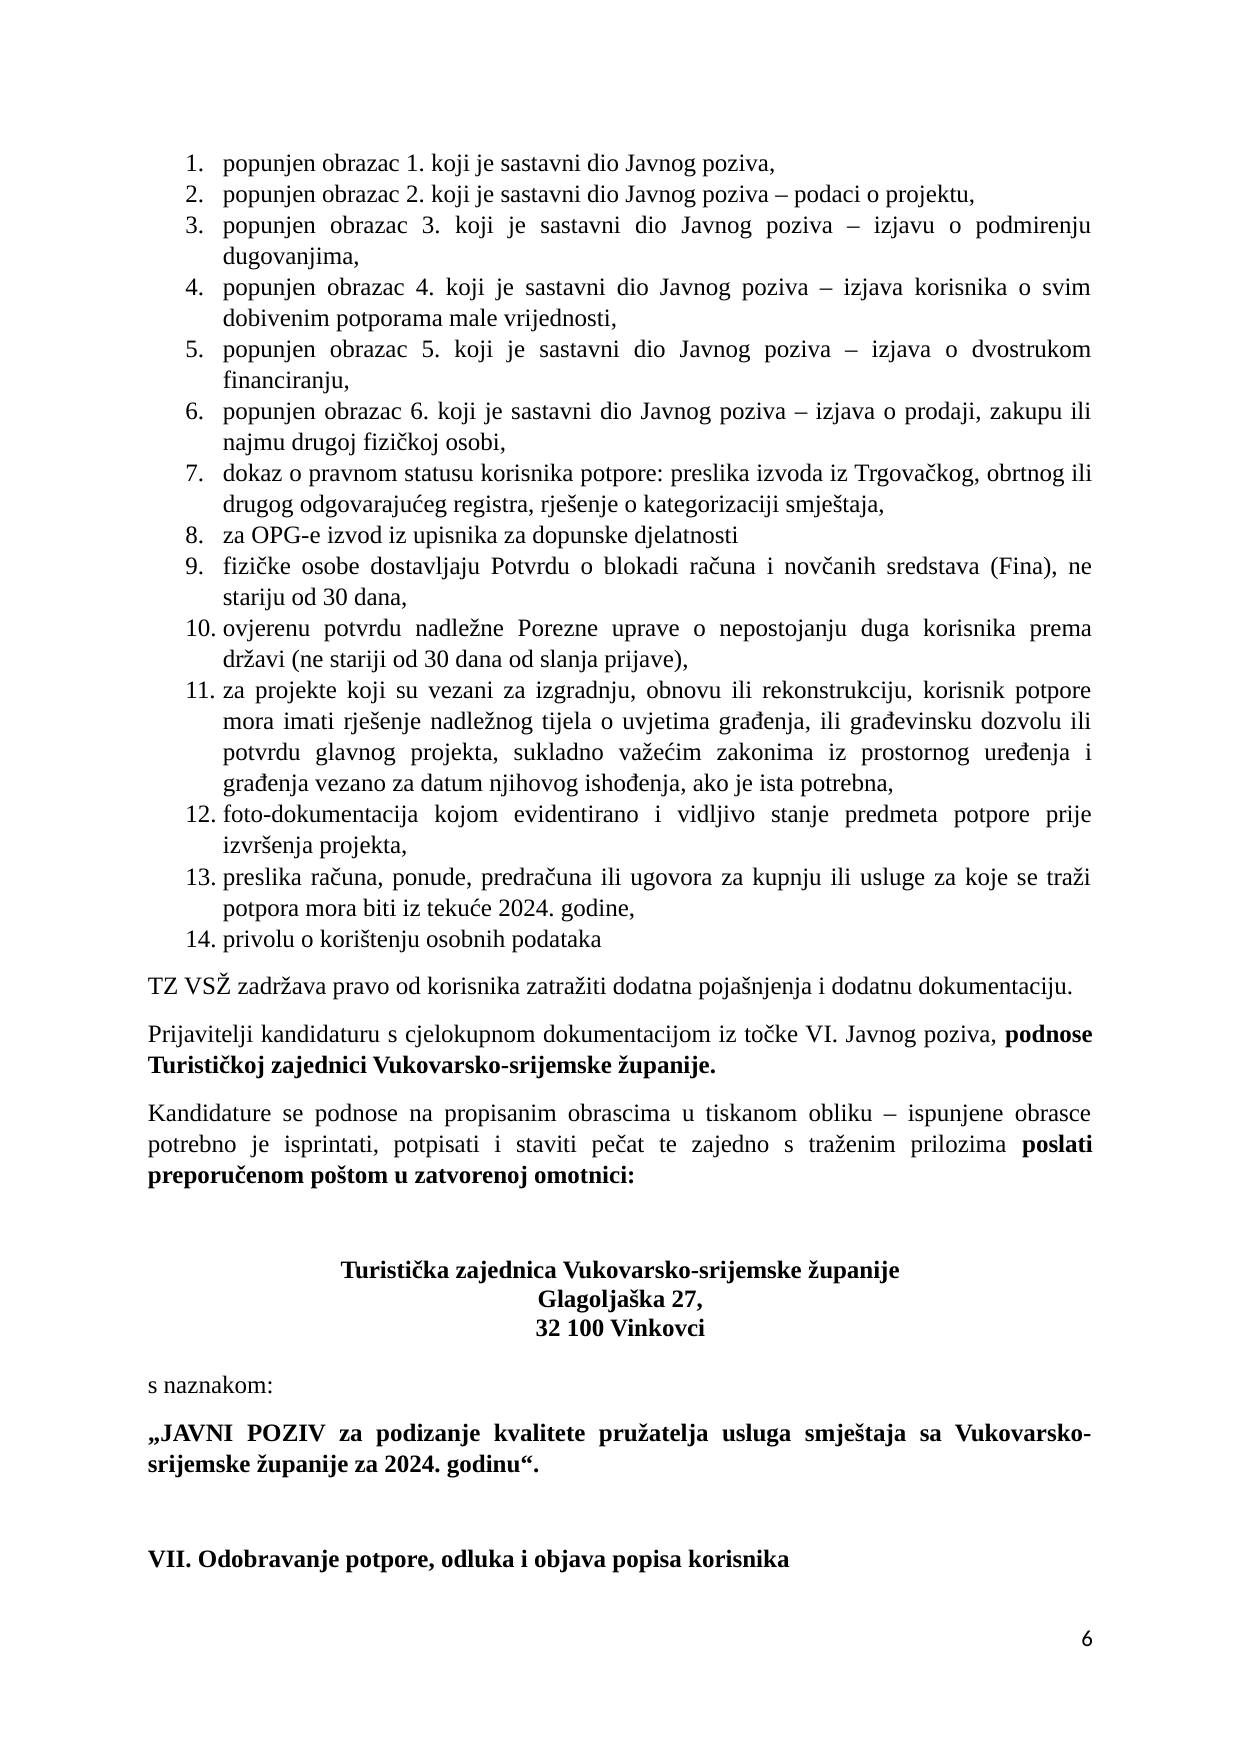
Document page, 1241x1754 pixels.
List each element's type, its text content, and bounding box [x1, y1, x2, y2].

text Glagoljaška 27, [148, 1284, 1093, 1313]
text „JAVNI POZIV za podizanje kvalitete pružatelja usluga smještaja sa Vukovarsko-srijemske županije za 2024. godinu“. [148, 1418, 1093, 1478]
text Prijavitelji kandidaturu s cjelokupnom dokumentacijom iz točke VI. Javnog poziva, podnose Turističkoj zajednici Vukovarsko-srijemske županije. [148, 1019, 1093, 1079]
list popunjen obrazac 2. koji je sastavni dio Javnog poziva – podaci o projektu, [185, 179, 1093, 207]
text VII. Odobravanje potpore, odluka i objava popisa korisnika [148, 1544, 1093, 1573]
list privolu o korištenju osobnih podataka [185, 924, 1093, 952]
list popunjen obrazac 4. koji je sastavni dio Javnog poziva – izjava korisnika o svim dobivenim potporama male vrijednosti, [185, 272, 1093, 332]
list ovjerenu potvrdu nadležne Porezne uprave o nepostojanju duga korisnika prema državi (ne stariji od 30 dana od slanja prijave), [185, 613, 1093, 673]
list fizičke osobe dostavljaju Potvrdu o blokadi računa i novčanih sredstava (Fina), ne stariju od 30 dana, [185, 551, 1093, 611]
text Turistička zajednica Vukovarsko-srijemske županije [148, 1255, 1093, 1284]
text s naznakom: [148, 1370, 1093, 1399]
list foto-dokumentacija kojom evidentirano i vidljivo stanje predmeta potpore prije izvršenja projekta, [185, 799, 1093, 859]
list popunjen obrazac 3. koji je sastavni dio Javnog poziva – izjavu o podmirenju dugovanjima, [185, 210, 1093, 269]
list dokaz o pravnom statusu korisnika potpore: preslika izvoda iz Trgovačkog, obrtnog ili drugog odgovarajućeg registra, rješenje o kategorizaciji smještaja, [185, 458, 1093, 518]
list za projekte koji su vezani za izgradnju, obnovu ili rekonstrukciju, korisnik potpore mora imati rješenje nadležnog tijela o uvjetima građenja, ili građevinsku dozvolu ili potvrdu glavnog projekta, sukladno važećim zakonima iz prostornog uređenja i građenja vezano za datum njihovog ishođenja, ako je ista potrebna, [185, 675, 1093, 797]
text TZ VSŽ zadržava pravo od korisnika zatražiti dodatna pojašnjenja i dodatnu dokumentaciju. [148, 971, 1093, 1000]
text Kandidature se podnose na propisanim obrascima u tiskanom obliku – ispunjene obrasce potrebno je isprintati, potpisati i staviti pečat te zajedno s traženim prilozima poslati preporučenom poštom u zatvorenoj omotnici: [148, 1098, 1093, 1189]
list preslika računa, ponude, predračuna ili ugovora za kupnju ili usluge za koje se traži potpora mora biti iz tekuće 2024. godine, [185, 862, 1093, 921]
list za OPG-e izvod iz upisnika za dopunske djelatnosti [185, 520, 1093, 549]
list popunjen obrazac 1. koji je sastavni dio Javnog poziva, [185, 148, 1093, 176]
list popunjen obrazac 5. koji je sastavni dio Javnog poziva – izjava o dvostrukom financiranju, [185, 334, 1093, 394]
text 32 100 Vinkovci [148, 1313, 1093, 1342]
list popunjen obrazac 6. koji je sastavni dio Javnog poziva – izjava o prodaji, zakupu ili najmu drugoj fizičkoj osobi, [185, 396, 1093, 456]
